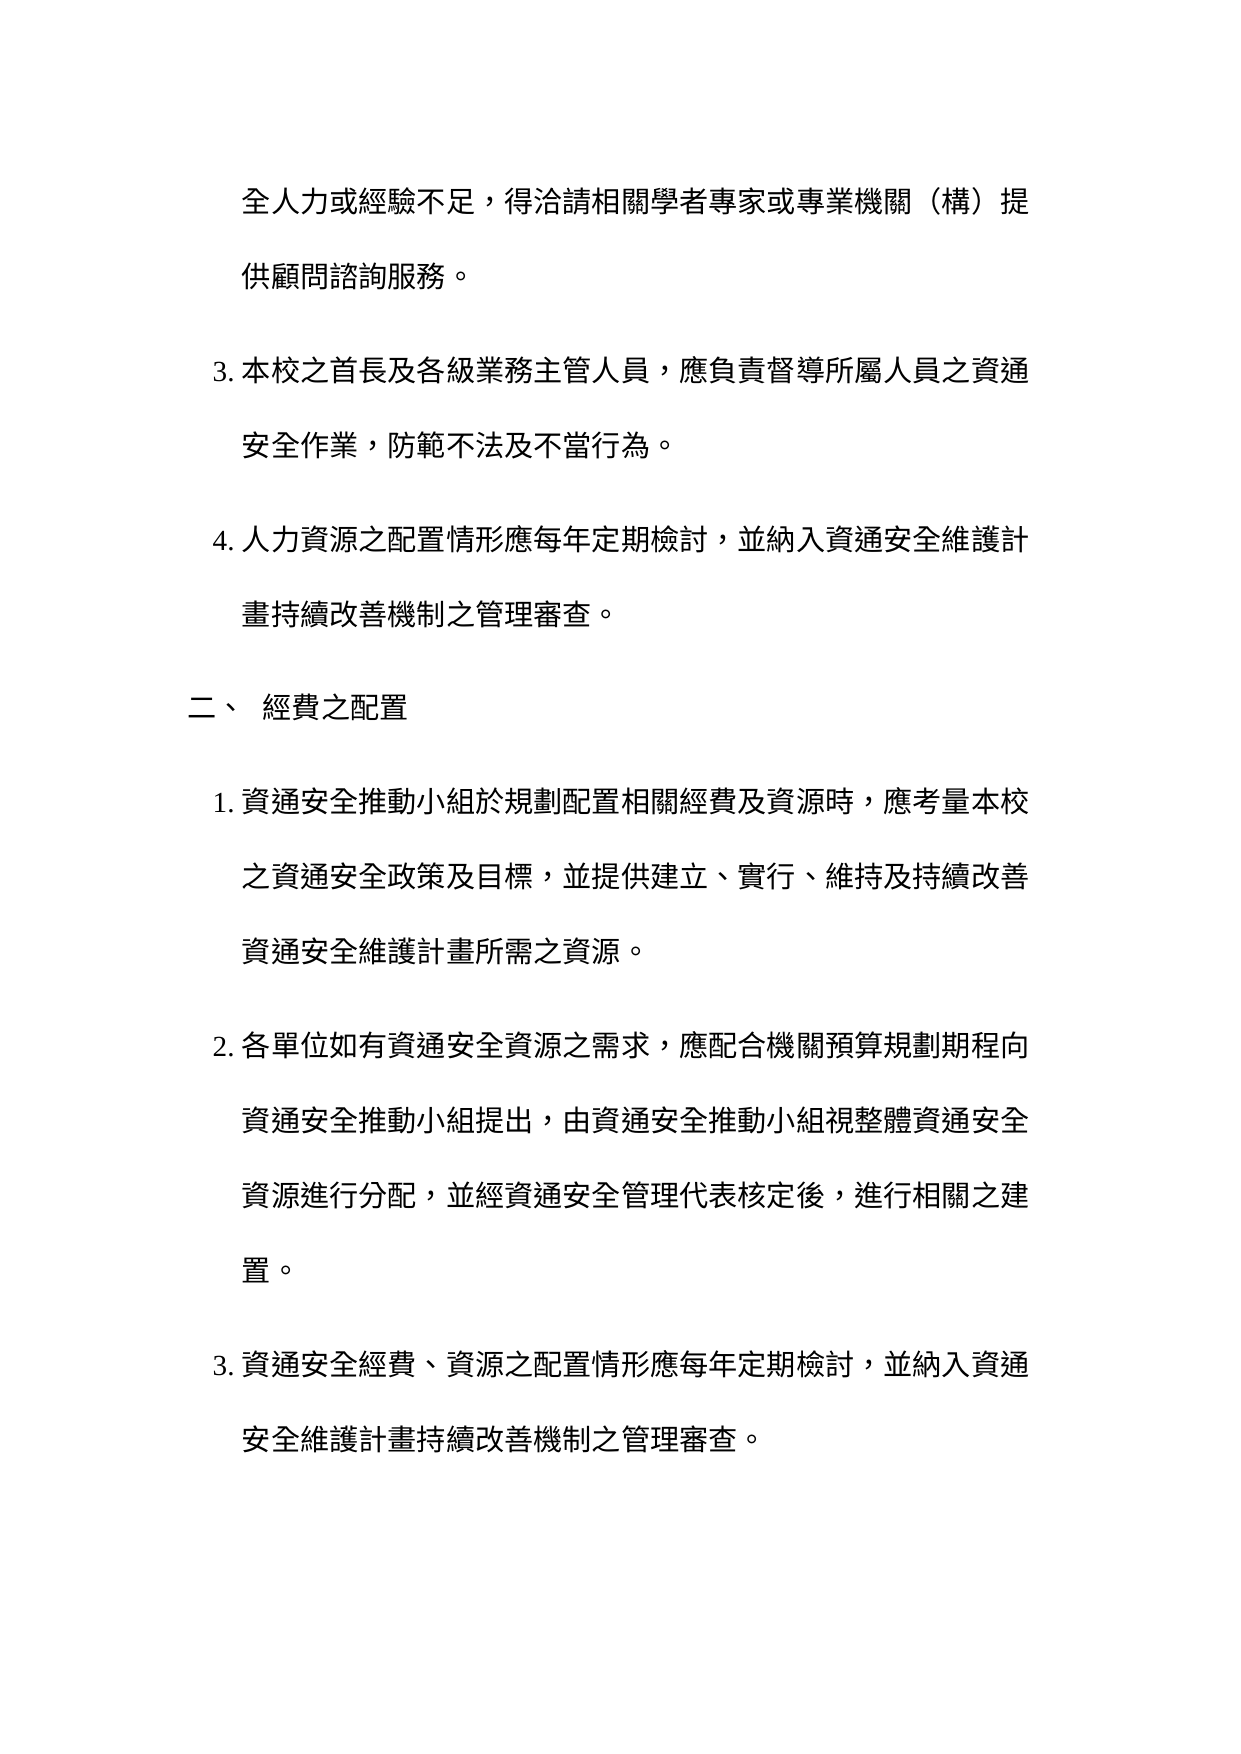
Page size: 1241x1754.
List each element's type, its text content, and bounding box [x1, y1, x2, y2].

subtitle 經費之配置 [187, 669, 1053, 744]
list 各單位如有資通安全資源之需求，應配合機關預算規劃期程向資通安全推動小組提出，由資通安全推動小組視整體資通安全資源進行分配，並經資通安全管理代表核定後，進行相關之建置。 [212, 1006, 1053, 1306]
list 本校之首長及各級業務主管人員，應負責督導所屬人員之資通安全作業，防範不法及不當行為。 [212, 331, 1053, 481]
list 人力資源之配置情形應每年定期檢討，並納入資通安全維護計畫持續改善機制之管理審查。 [212, 500, 1053, 650]
list 資通安全經費、資源之配置情形應每年定期檢討，並納入資通安全維護計畫持續改善機制之管理審查。 [212, 1325, 1053, 1475]
list 資通安全推動小組於規劃配置相關經費及資源時，應考量本校之資通安全政策及目標，並提供建立、實行、維持及持續改善資通安全維護計畫所需之資源。 [212, 762, 1053, 987]
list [212, 162, 1053, 312]
